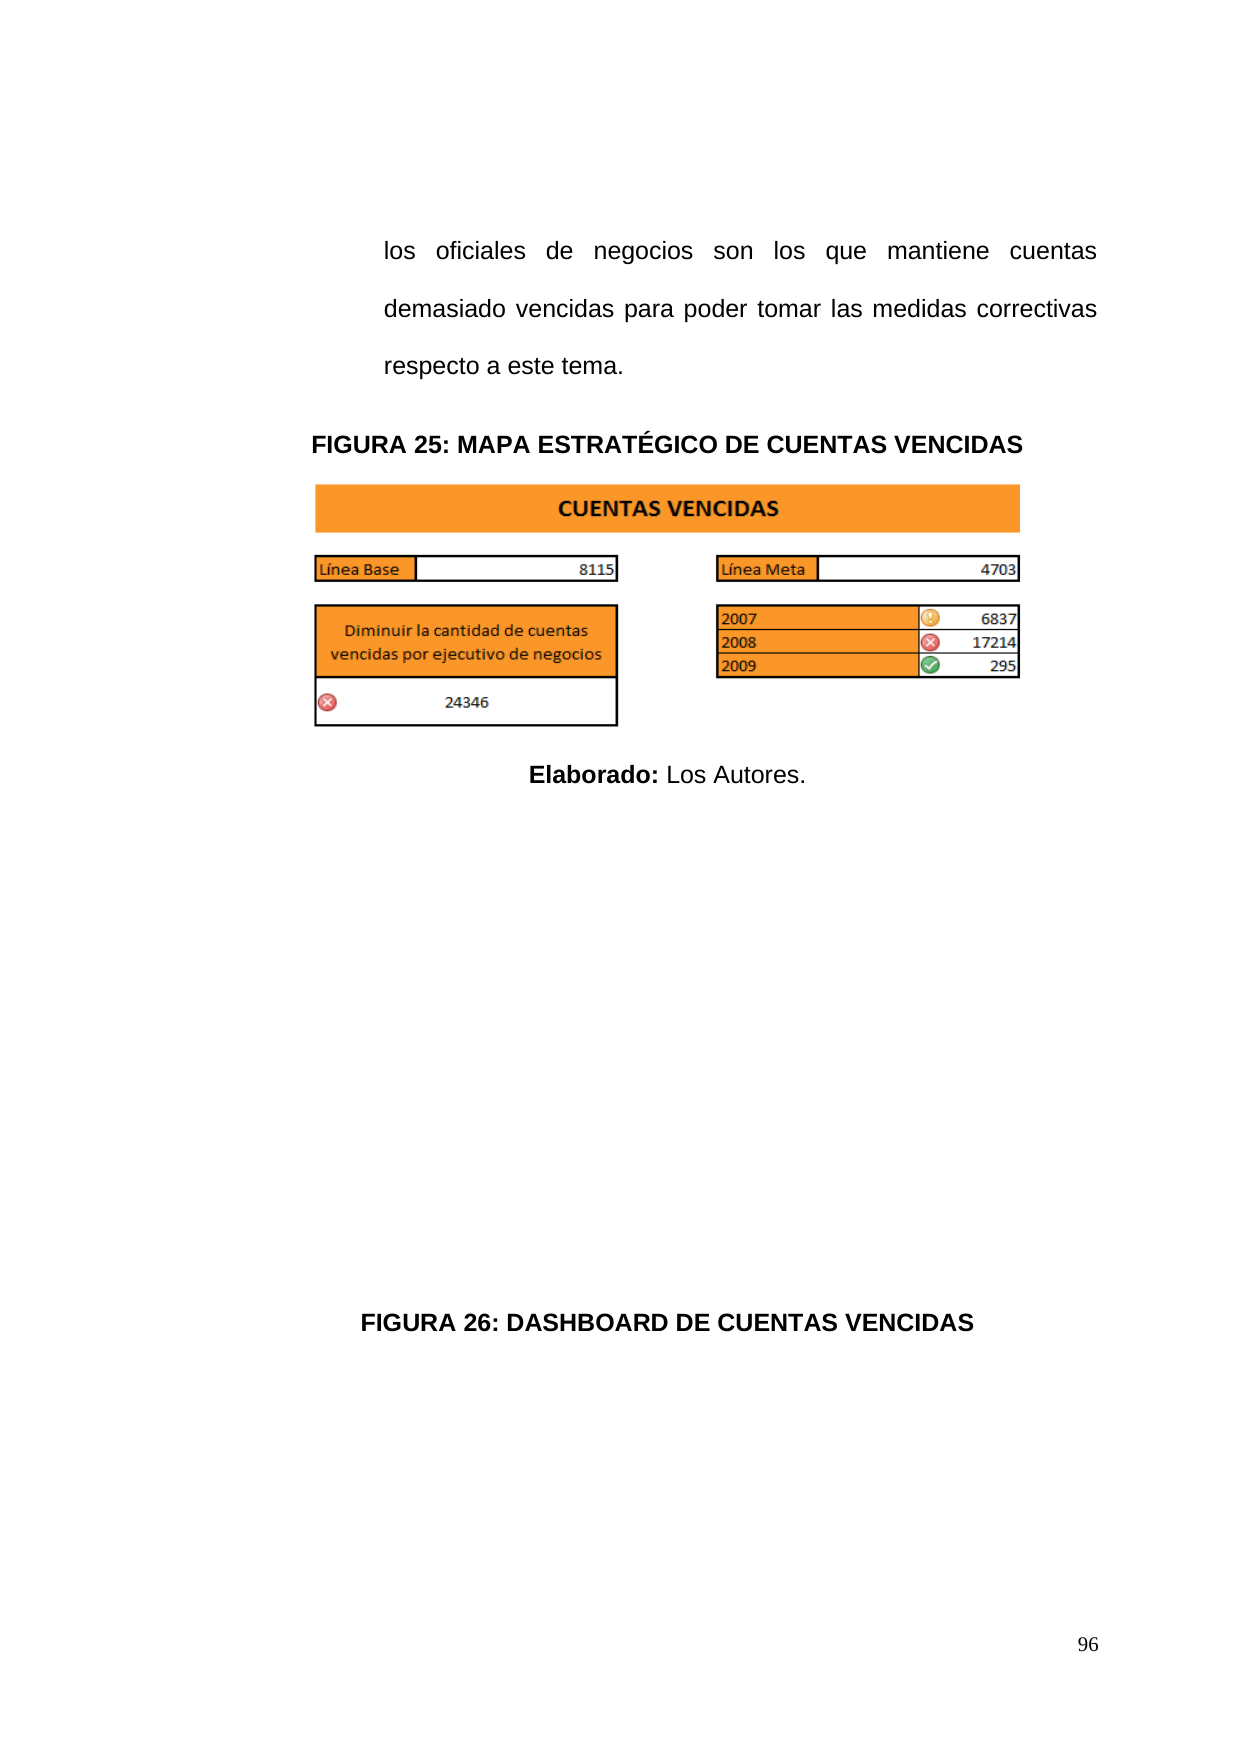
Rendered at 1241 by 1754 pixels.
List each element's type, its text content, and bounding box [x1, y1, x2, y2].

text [384, 236, 1098, 380]
picture [314, 483, 1021, 737]
text Elaborado: Los Autores. [236, 760, 1098, 789]
